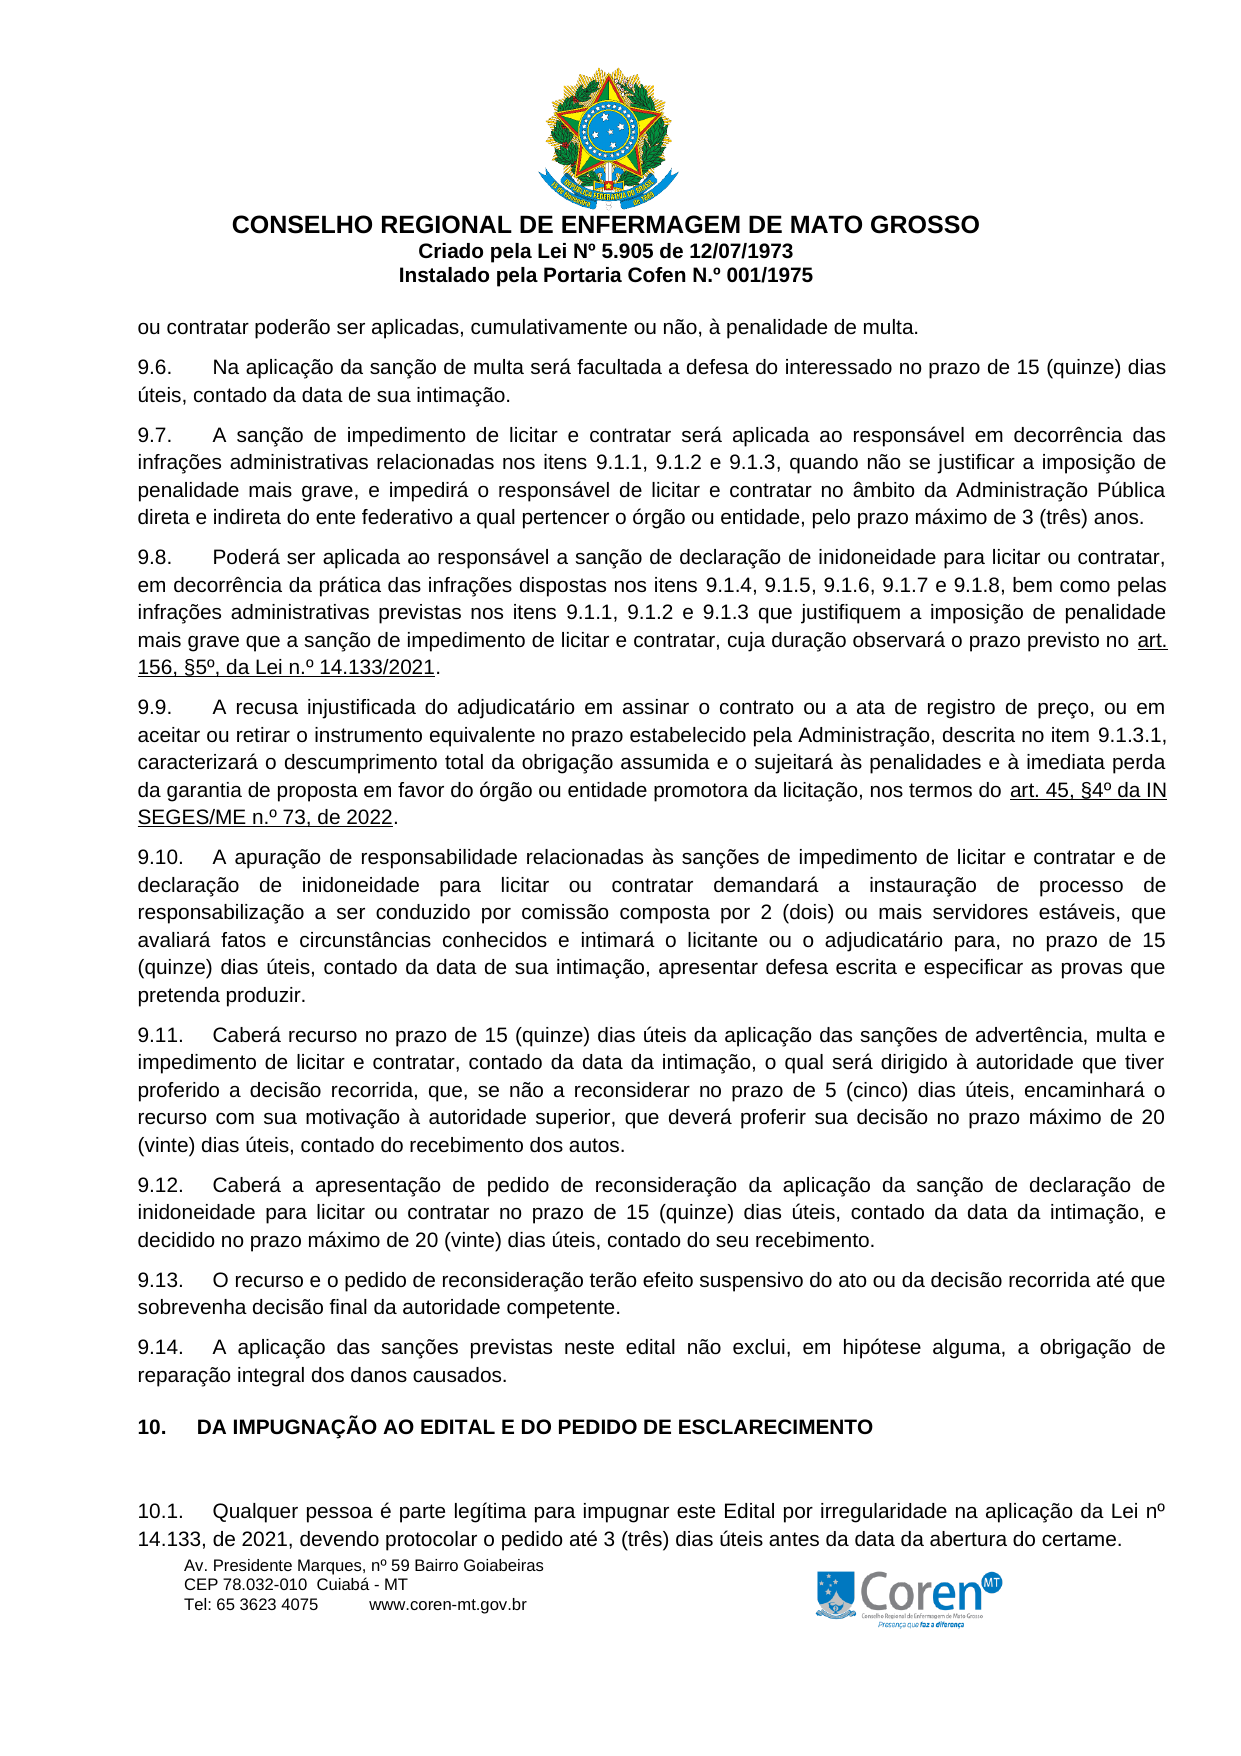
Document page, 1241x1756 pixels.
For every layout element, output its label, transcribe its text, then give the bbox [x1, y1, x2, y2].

text A sanção de impedimento de licitar e contratar será aplicada ao responsável em decorrência das infrações administrativas relacionadas nos itens 9.1.1, 9.1.2 e 9.1.3, quando não se justificar a imposição de penalidade mais grave, e impedirá o responsável de licitar e contratar no âmbito da Administração Pública direta e indireta do ente federativo a qual pertencer o órgão ou entidade, pelo prazo máximo de 3 (três) anos. [137, 423, 1167, 529]
text Qualquer pessoa é parte legítima para impugnar este Edital por irregularidade na aplicação da Lei nº 14.133, de 2021, devendo protocolar o pedido até 3 (três) dias úteis antes da data da abertura do certame. [137, 1499, 1167, 1550]
text O recurso e o pedido de reconsideração terão efeito suspensivo do ato ou da decisão recorrida até que sobrevenha decisão final da autoridade competente. [137, 1268, 1167, 1319]
text Poderá ser aplicada ao responsável a sanção de declaração de inidoneidade para licitar ou contratar, em decorrência da prática das infrações dispostas nos itens 9.1.4, 9.1.5, 9.1.6, 9.1.7 e 9.1.8, bem como pelas infrações administrativas previstas nos itens 9.1.1, 9.1.2 e 9.1.3 que justifiquem a imposição de penalidade mais grave que a sanção de impedimento de licitar e contratar, cuja duração observará o prazo previsto no art. 156, §5º, da Lei n.º 14.133/2021. [137, 545, 1167, 679]
text A aplicação das sanções previstas neste edital não exclui, em hipótese alguma, a obrigação de reparação integral dos danos causados. [137, 1335, 1167, 1387]
text Caberá recurso no prazo de 15 (quinze) dias úteis da aplicação das sanções de advertência, multa e impedimento de licitar e contratar, contado da data da intimação, o qual será dirigido à autoridade que tiver proferido a decisão recorrida, que, se não a reconsiderar no prazo de 5 (cinco) dias úteis, encaminhará o recurso com sua motivação à autoridade superior, que deverá proferir sua decisão no prazo máximo de 20 (vinte) dias úteis, contado do recebimento dos autos. [137, 1023, 1167, 1157]
text Na aplicação da sanção de multa será facultada a defesa do interessado no prazo de 15 (quinze) dias úteis, contado da data de sua intimação. [137, 355, 1167, 407]
text DA IMPUGNAÇÃO AO EDITAL E DO PEDIDO DE ESCLARECIMENTO [137, 1415, 1167, 1439]
text Caberá a apresentação de pedido de reconsideração da aplicação da sanção de declaração de inidoneidade para licitar ou contratar no prazo de 15 (quinze) dias úteis, contado da data da intimação, e decidido no prazo máximo de 20 (vinte) dias úteis, contado do seu recebimento. [137, 1173, 1167, 1252]
picture [475, 67, 737, 211]
text A recusa injustificada do adjudicatário em assinar o contrato ou a ata de registro de preço, ou em aceitar ou retirar o instrumento equivalente no prazo estabelecido pela Administração, descrita no item 9.1.3.1, caracterizará o descumprimento total da obrigação assumida e o sujeitará às penalidades e à imediata perda da garantia de proposta em favor do órgão ou entidade promotora da licitação, nos termos do art. 45, §4º da IN SEGES/ME n.º 73, de 2022. [137, 695, 1167, 829]
text A apuração de responsabilidade relacionadas às sanções de impedimento de licitar e contratar e de declaração de inidoneidade para licitar ou contratar demandará a instauração de processo de responsabilização a ser conduzido por comissão composta por 2 (dois) ou mais servidores estáveis, que avaliará fatos e circunstâncias conhecidos e intimará o licitante ou o adjudicatário para, no prazo de 15 (quinze) dias úteis, contado da data de sua intimação, apresentar defesa escrita e especificar as provas que pretenda produzir. [137, 845, 1167, 1007]
picture [811, 1556, 1007, 1632]
